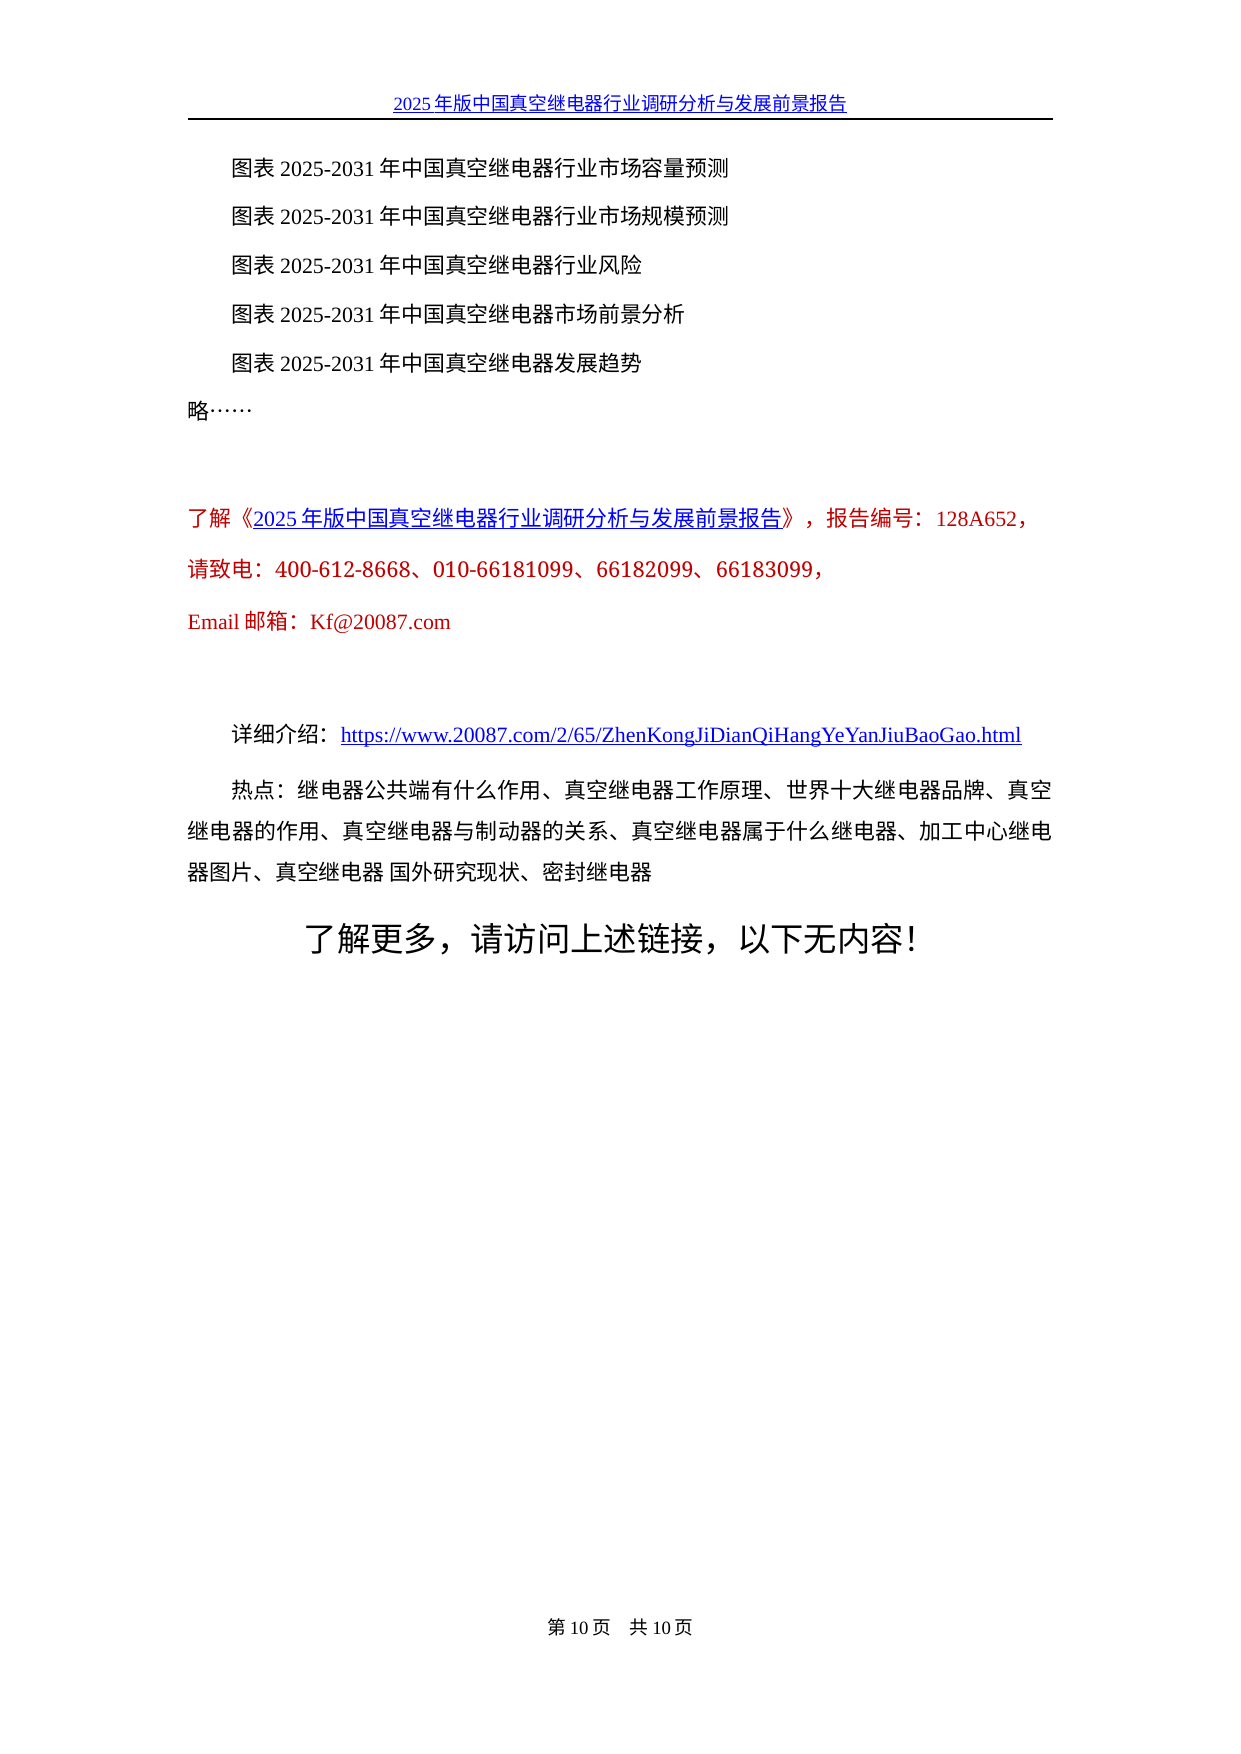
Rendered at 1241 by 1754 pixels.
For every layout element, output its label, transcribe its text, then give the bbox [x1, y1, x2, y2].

text 了解《2025年版中国真空继电器行业调研分析与发展前景报告》，报告编号：128A652， [187, 500, 1053, 533]
title 了解更多，请访问上述链接，以下无内容！ [187, 904, 1053, 969]
text 详细介绍：https://www.20087.com/2/65/ZhenKongJiDianQiHangYeYanJiuBaoGao.html [187, 716, 1053, 749]
text 热点：继电器公共端有什么作用、真空继电器工作原理、世界十大继电器品牌、真空继电器的作用、真空继电器与制动器的关系、真空继电器属于什么继电器、加工中心继电器图片、真空继电器 国外研究现状、密封继电器 [187, 773, 1053, 887]
text 请致电：400-612-8668、010-66181099、66182099、66183099， [187, 552, 1053, 584]
text Email邮箱：Kf@20087.com [187, 603, 1053, 636]
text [187, 150, 1053, 426]
